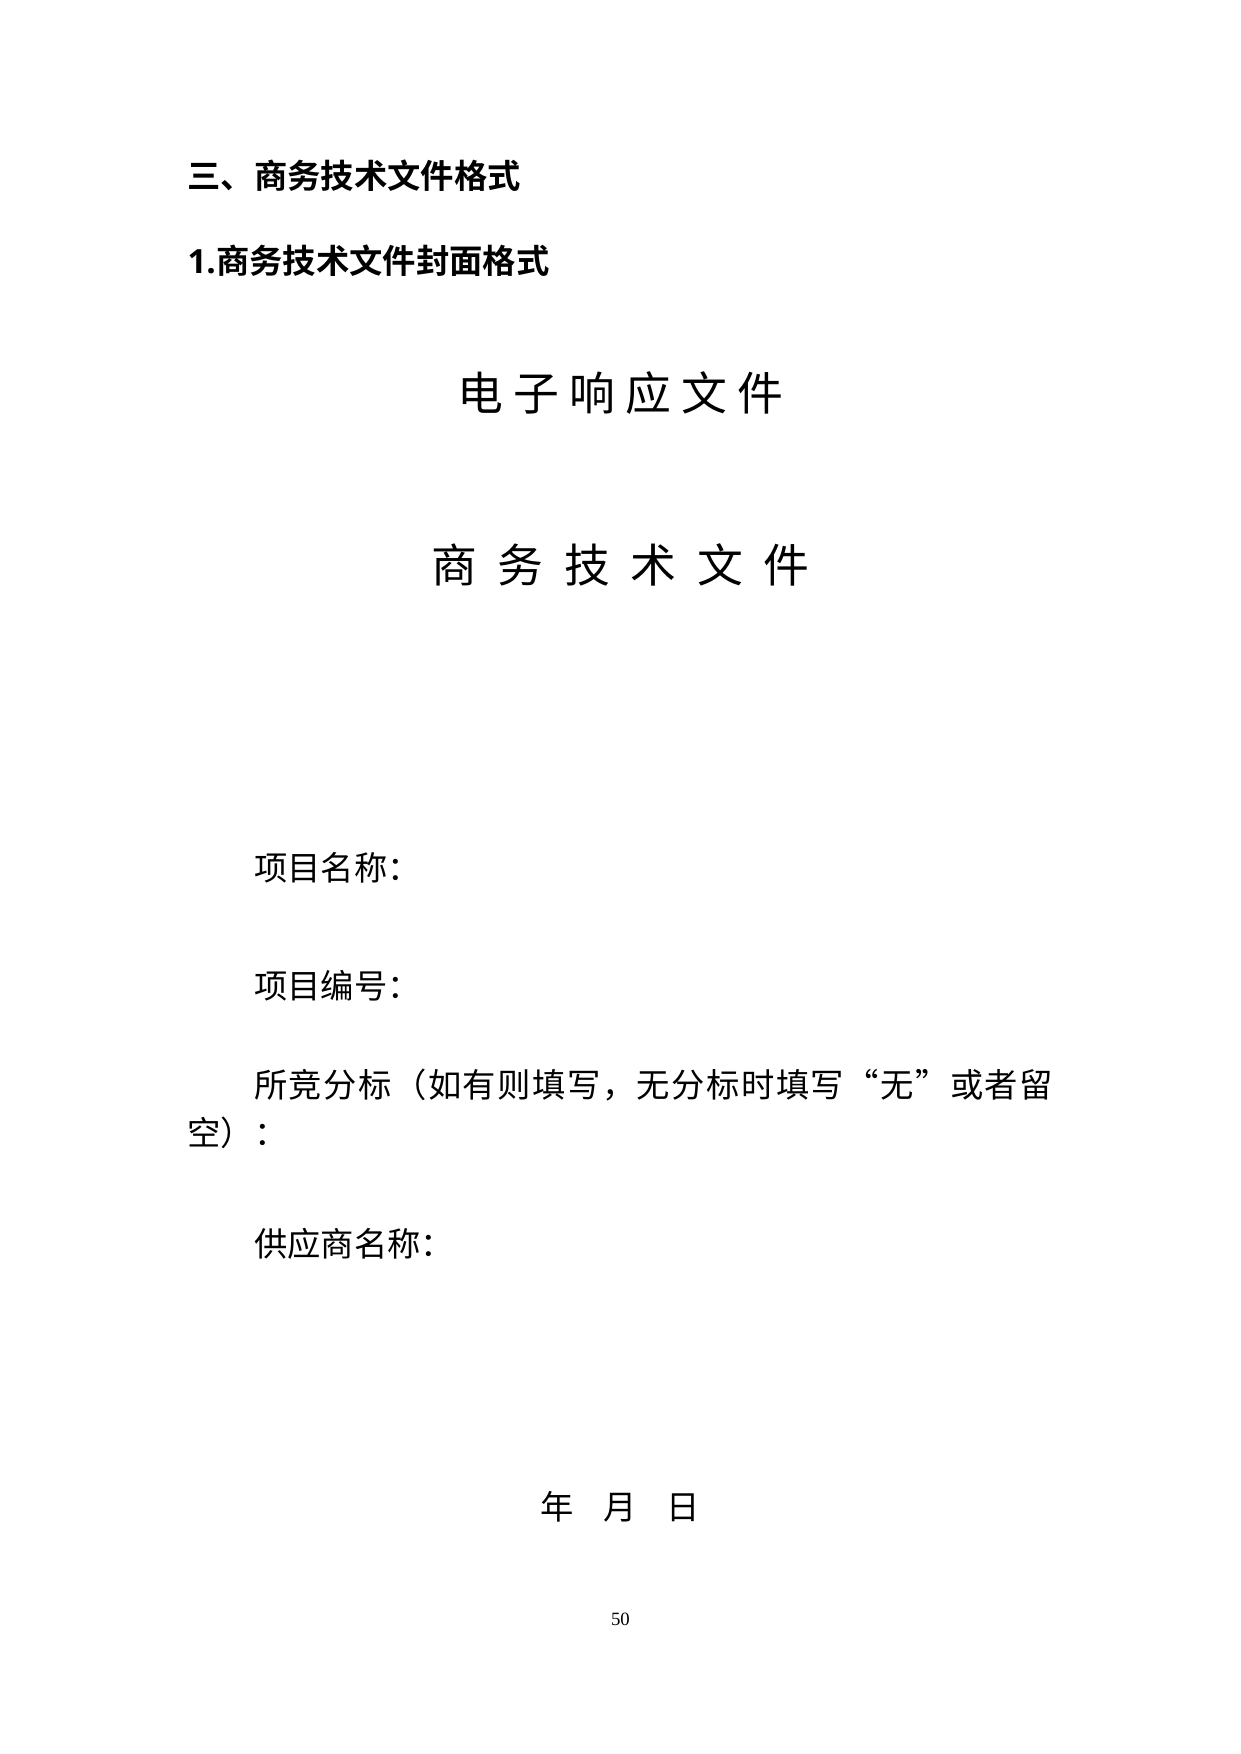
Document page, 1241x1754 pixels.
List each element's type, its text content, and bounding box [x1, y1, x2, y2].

text 所竞分标（如有则填写，无分标时填写“无”或者留空）： [187, 1058, 1053, 1155]
text 供应商名称： [187, 1218, 1053, 1266]
text 商 务 技 术 文 件 [187, 529, 1053, 596]
text 电 子 响 应 文 件 [187, 358, 1053, 424]
text 年 月 日 [187, 1481, 1053, 1529]
text 三、商务技术文件格式 [187, 150, 1009, 198]
text 1.商务技术文件封面格式 [187, 235, 1053, 283]
text 项目编号： [187, 960, 1053, 1008]
text 项目名称： [187, 841, 1053, 889]
